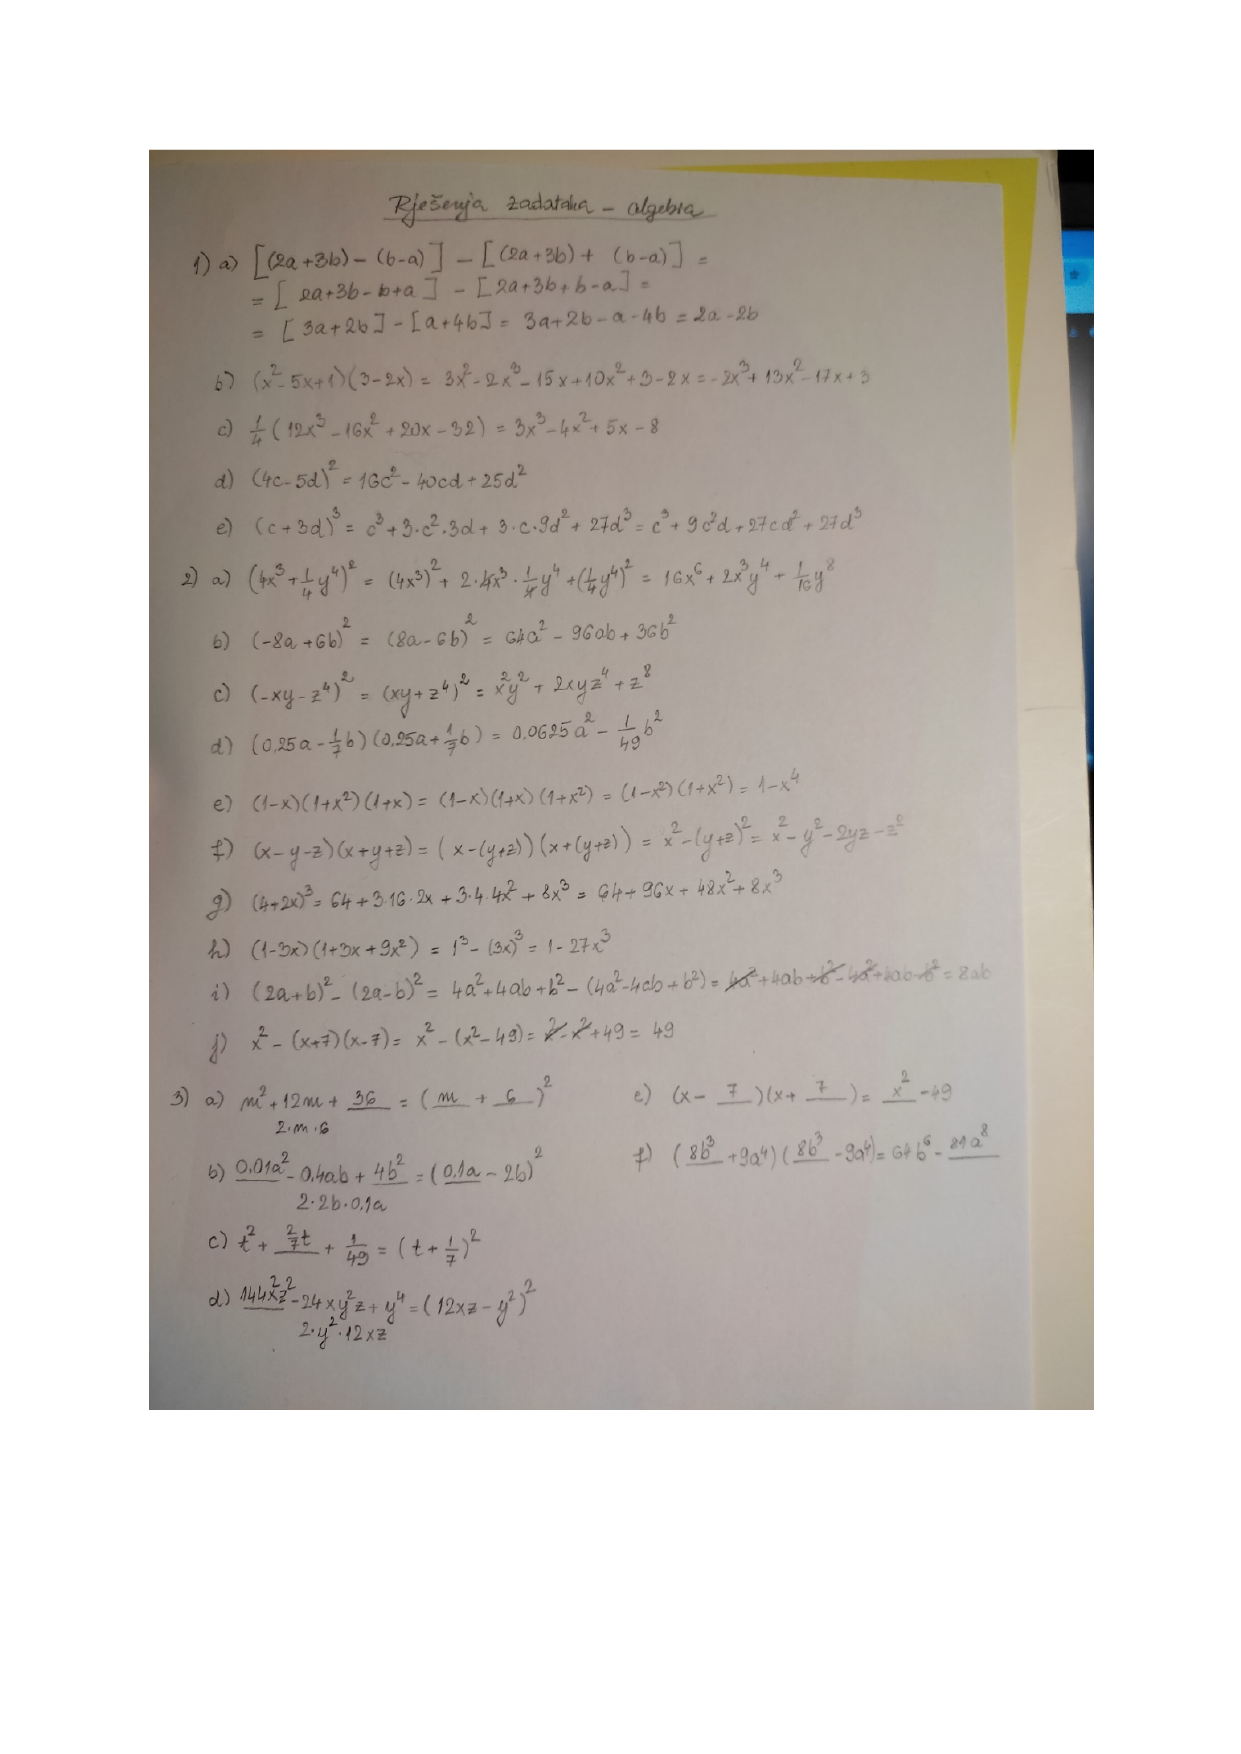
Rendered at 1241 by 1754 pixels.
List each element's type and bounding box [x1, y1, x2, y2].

picture [150, 151, 1094, 1409]
picture [1070, 269, 1081, 278]
